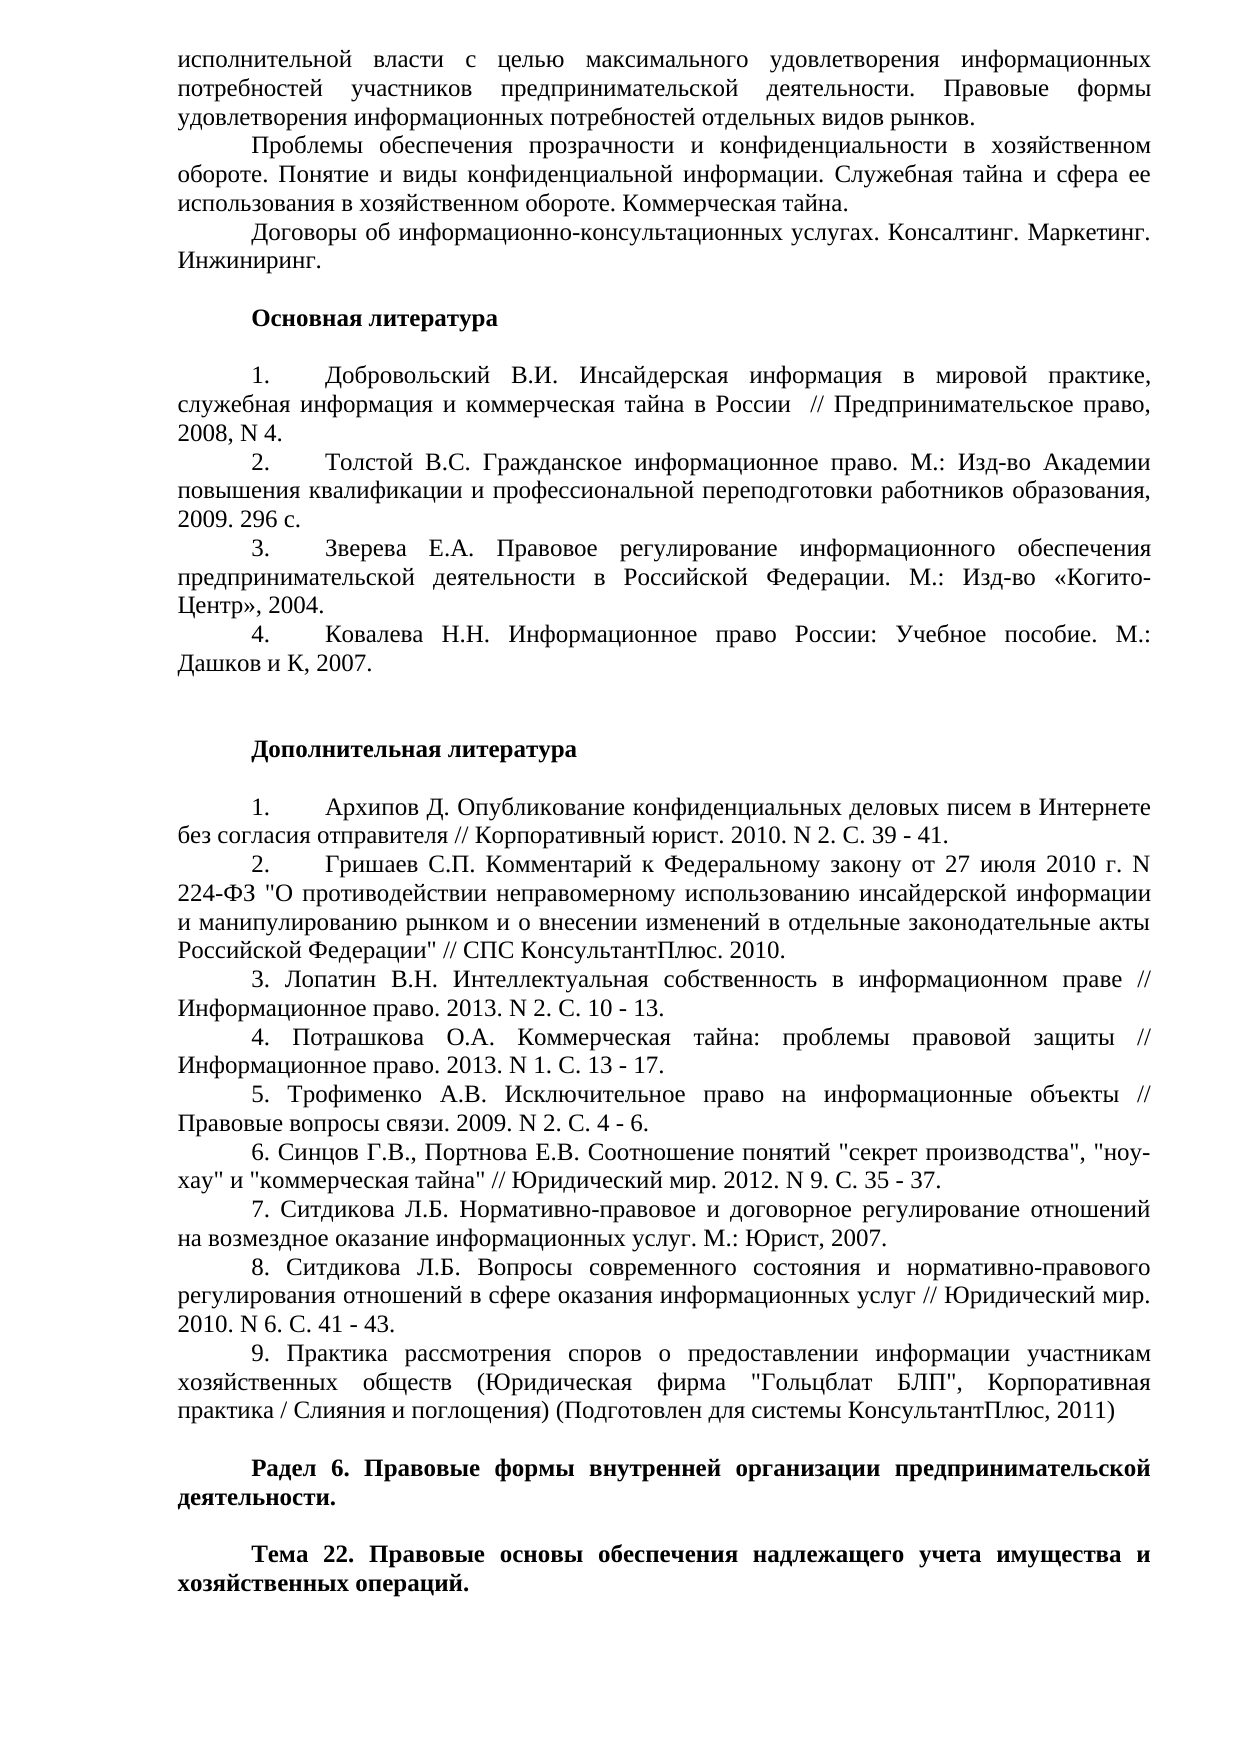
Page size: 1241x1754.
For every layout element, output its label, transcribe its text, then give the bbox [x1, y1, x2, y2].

list Зверева Е.А. Правовое регулирование информационного обеспечения предпринимательской деятельности в Российской Федерации. М.: Изд-во «Когито-Центр», 2004. [177, 533, 1152, 619]
list Добровольский В.И. Инсайдерская информация в мировой практике, служебная информация и коммерческая тайна в России // Предпринимательское право, 2008, N 4. [177, 361, 1152, 447]
text 7. Ситдикова Л.Б. Нормативно-правовое и договорное регулирование отношений на возмездное оказание информационных услуг. М.: Юрист, 2007. [177, 1194, 1152, 1252]
list Ковалева Н.Н. Информационное право России: Учебное пособие. М.: Дашков и К, 2007. [177, 619, 1152, 677]
text Основная литература [177, 303, 1152, 332]
text Радел 6. Правовые формы внутренней организации предпринимательской деятельности. [177, 1453, 1152, 1511]
text 6. Синцов Г.В., Портнова Е.В. Соотношение понятий "секрет производства", "ноу-хау" и "коммерческая тайна" // Юридический мир. 2012. N 9. С. 35 - 37. [177, 1137, 1152, 1194]
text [177, 44, 1152, 131]
list Толстой В.С. Гражданское информационное право. М.: Изд-во Академии повышения квалификации и профессиональной переподготовки работников образования, 2009. 296 с. [177, 447, 1152, 533]
text 3. Лопатин В.Н. Интеллектуальная собственность в информационном праве // Информационное право. 2013. N 2. С. 10 - 13. [177, 964, 1152, 1022]
text 4. Потрашкова О.А. Коммерческая тайна: проблемы правовой защиты // Информационное право. 2013. N 1. С. 13 - 17. [177, 1022, 1152, 1079]
list Архипов Д. Опубликование конфиденциальных деловых писем в Интернете без согласия отправителя // Корпоративный юрист. 2010. N 2. С. 39 - 41. [177, 792, 1152, 849]
text Тема 22. Правовые основы обеспечения надлежащего учета имущества и хозяйственных операций. [177, 1539, 1152, 1597]
text Договоры об информационно-консультационных услугах. Консалтинг. Маркетинг. Инжиниринг. [177, 217, 1152, 274]
list Гришаев С.П. Комментарий к Федеральному закону от 27 июля 2010 г. N 224-ФЗ "О противодействии неправомерному использованию инсайдерской информации и манипулированию рынком и о внесении изменений в отдельные законодательные акты Российской Федерации" // СПС КонсультантПлюс. 2010. [177, 849, 1152, 964]
text 9. Практика рассмотрения споров о предоставлении информации участникам хозяйственных обществ (Юридическая фирма "Гольцблат БЛП", Корпоративная практика / Слияния и поглощения) (Подготовлен для системы КонсультантПлюс, 2011) [177, 1338, 1152, 1424]
text Дополнительная литература [177, 734, 1152, 763]
text 5. Трофименко А.В. Исключительное право на информационные объекты // Правовые вопросы связи. 2009. N 2. С. 4 - 6. [177, 1079, 1152, 1137]
text 8. Ситдикова Л.Б. Вопросы современного состояния и нормативно-правового регулирования отношений в сфере оказания информационных услуг // Юридический мир. 2010. N 6. С. 41 - 43. [177, 1252, 1152, 1338]
text Проблемы обеспечения прозрачности и конфиденциальности в хозяйственном обороте. Понятие и виды конфиденциальной информации. Служебная тайна и сфера ее использования в хозяйственном обороте. Коммерческая тайна. [177, 131, 1152, 217]
